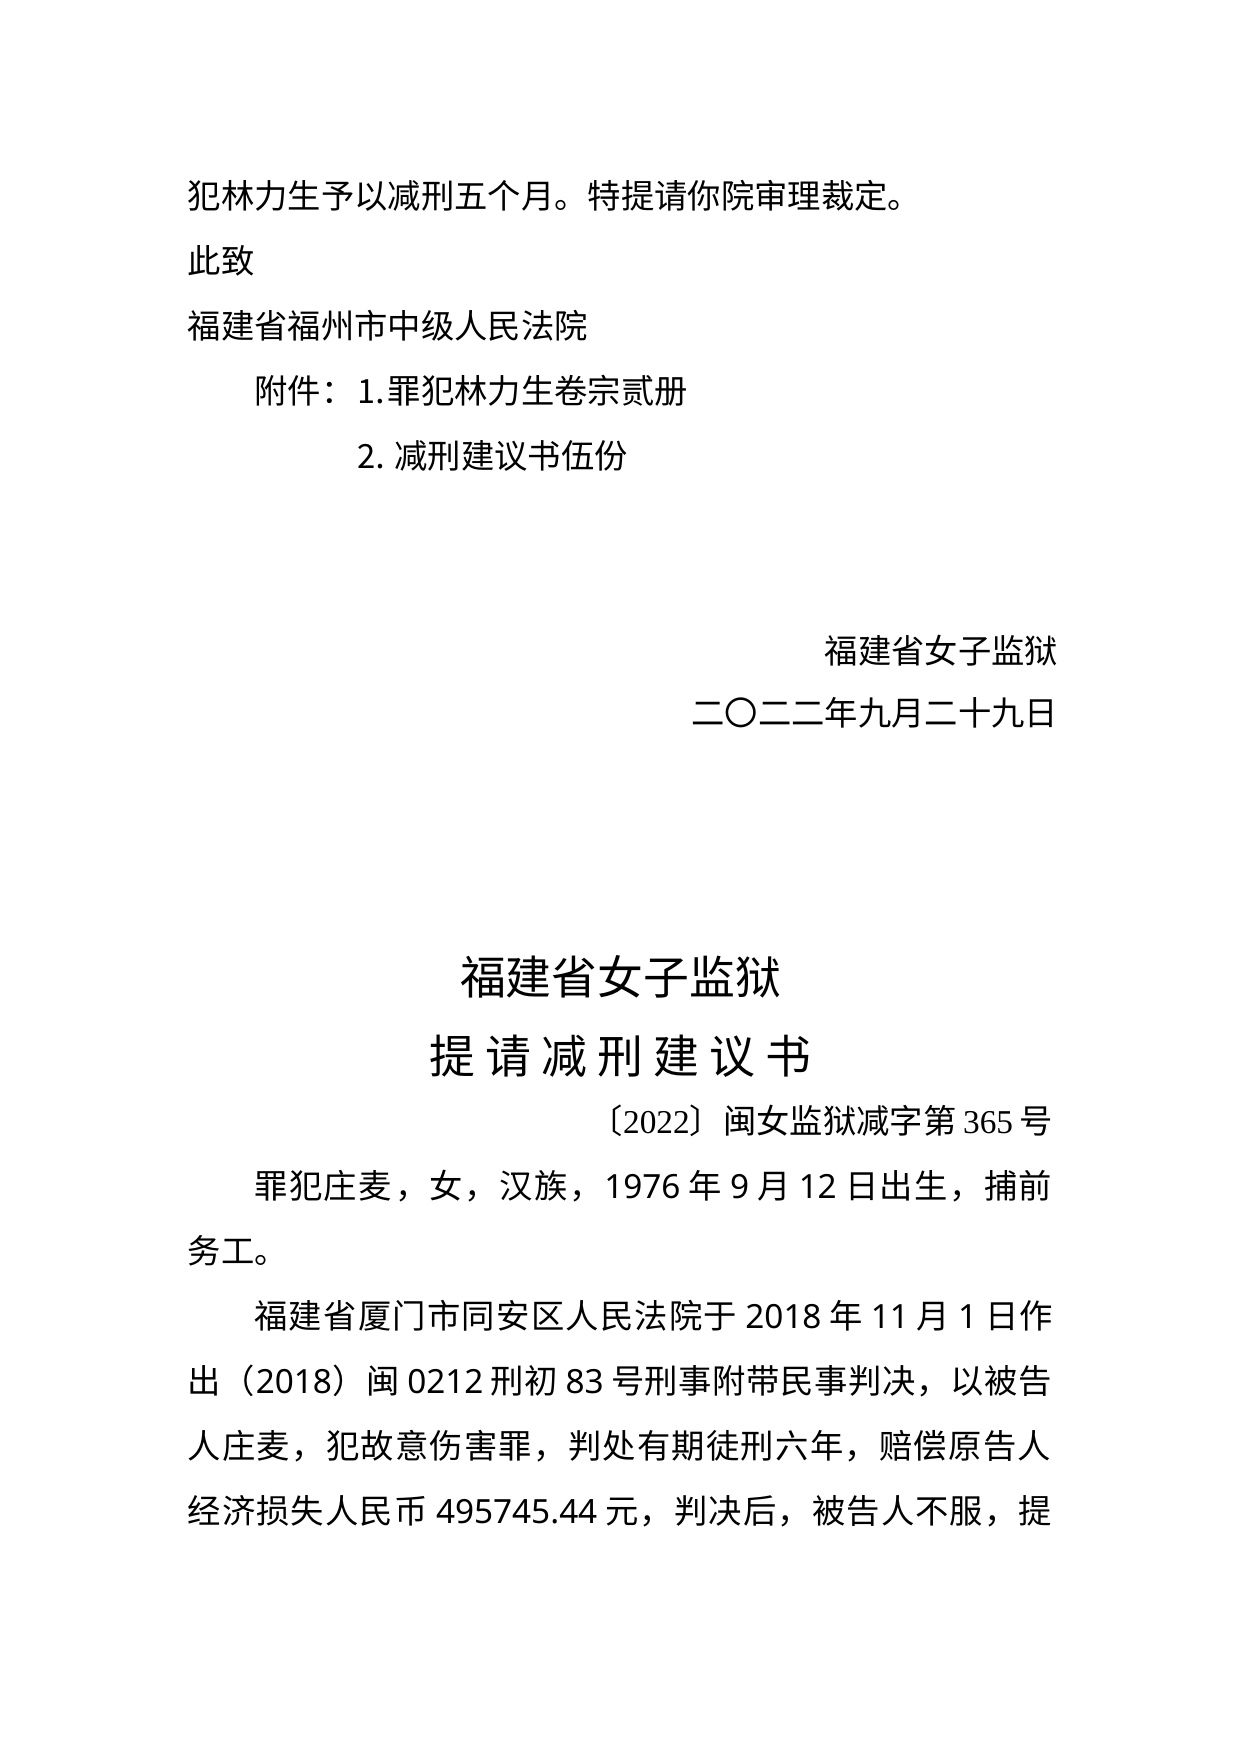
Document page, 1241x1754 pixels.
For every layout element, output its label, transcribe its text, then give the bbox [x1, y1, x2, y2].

text 提 请 减 刑 建 议 书 [187, 1024, 1053, 1086]
text 罪犯庄麦，女，汉族，1976年9月12日出生，捕前务工。 [187, 1151, 1053, 1281]
text 福建省福州市中级人民法院 [187, 292, 1058, 357]
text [187, 162, 1053, 227]
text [187, 1281, 1053, 1541]
text ⒉减刑建议书伍份 [187, 422, 1058, 487]
text 〔2022〕闽女监狱减字第365号 [187, 1086, 1053, 1151]
text 福建省女子监狱 [187, 926, 1053, 1024]
text 福建省女子监狱 [187, 617, 1058, 682]
text 附件：⒈罪犯林力生卷宗贰册 [187, 357, 1053, 422]
text 二〇二二年九月二十九日 [187, 682, 1058, 736]
text 此致 [187, 227, 1058, 292]
